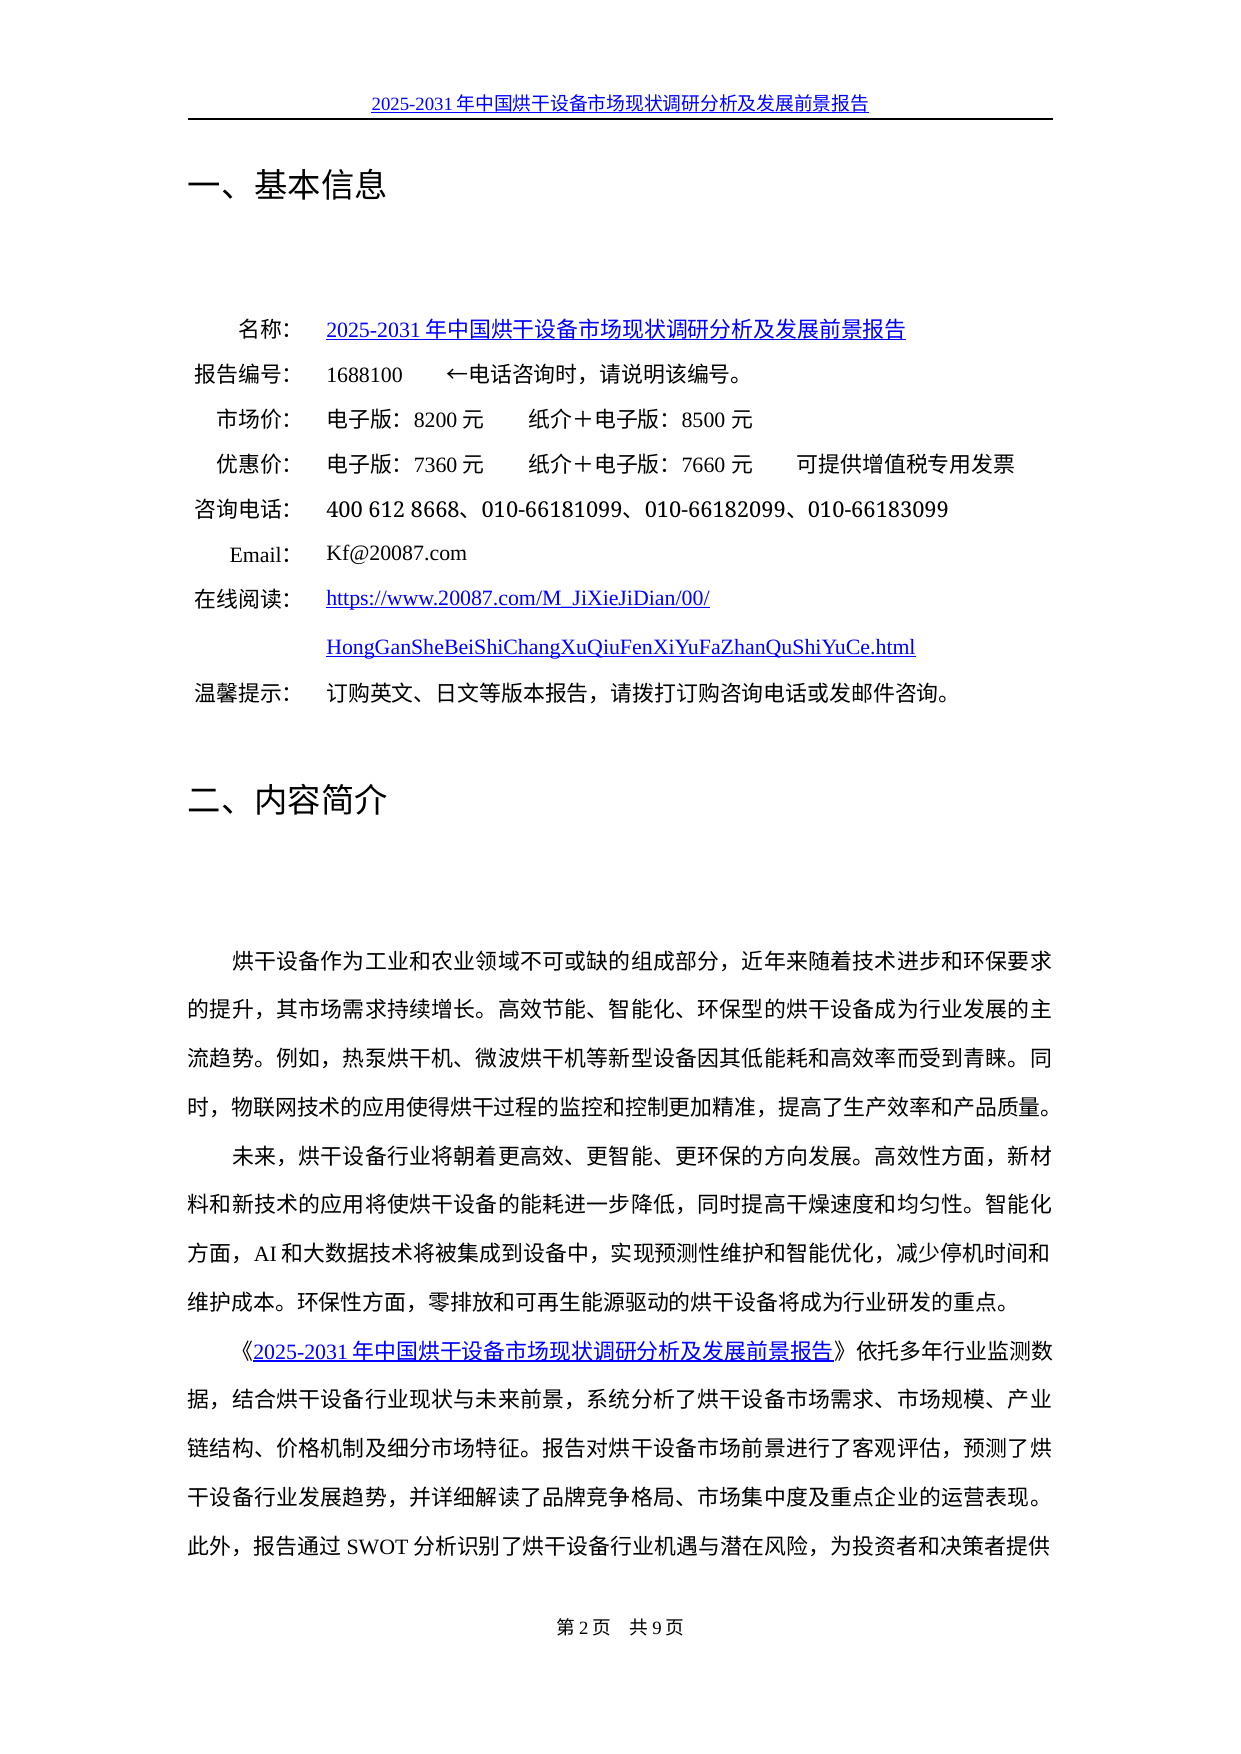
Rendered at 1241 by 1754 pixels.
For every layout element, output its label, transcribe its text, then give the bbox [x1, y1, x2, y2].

table_header 名称： [167, 312, 315, 357]
table_cell Email： [167, 537, 315, 582]
table_cell [315, 582, 1073, 675]
table_header 2025-2031年中国烘干设备市场现状调研分析及发展前景报告 [315, 312, 1073, 357]
table_cell 订购英文、日文等版本报告，请拨打订购咨询电话或发邮件咨询。 [315, 675, 1073, 720]
table_cell 400 612 8668、010-66181099、010-66182099、010-66183099 [315, 492, 1073, 537]
table_cell 电子版：8200 元 纸介＋电子版：8500 元 [315, 402, 1073, 447]
table_cell 温馨提示： [167, 675, 315, 720]
title 二、内容简介 [187, 766, 1053, 831]
table_cell 优惠价： [167, 447, 315, 492]
table_cell 在线阅读： [167, 582, 315, 675]
table_cell 1688100 ←电话咨询时，请说明该编号。 [315, 357, 1073, 402]
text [187, 943, 1053, 1561]
title 一、基本信息 [187, 150, 1053, 215]
table_cell Kf@20087.com [315, 537, 1073, 582]
table_cell 市场价： [167, 402, 315, 447]
table_cell 咨询电话： [167, 492, 315, 537]
table_cell 报告编号： [167, 357, 315, 402]
table_cell 电子版：7360 元 纸介＋电子版：7660 元 可提供增值税专用发票 [315, 447, 1073, 492]
